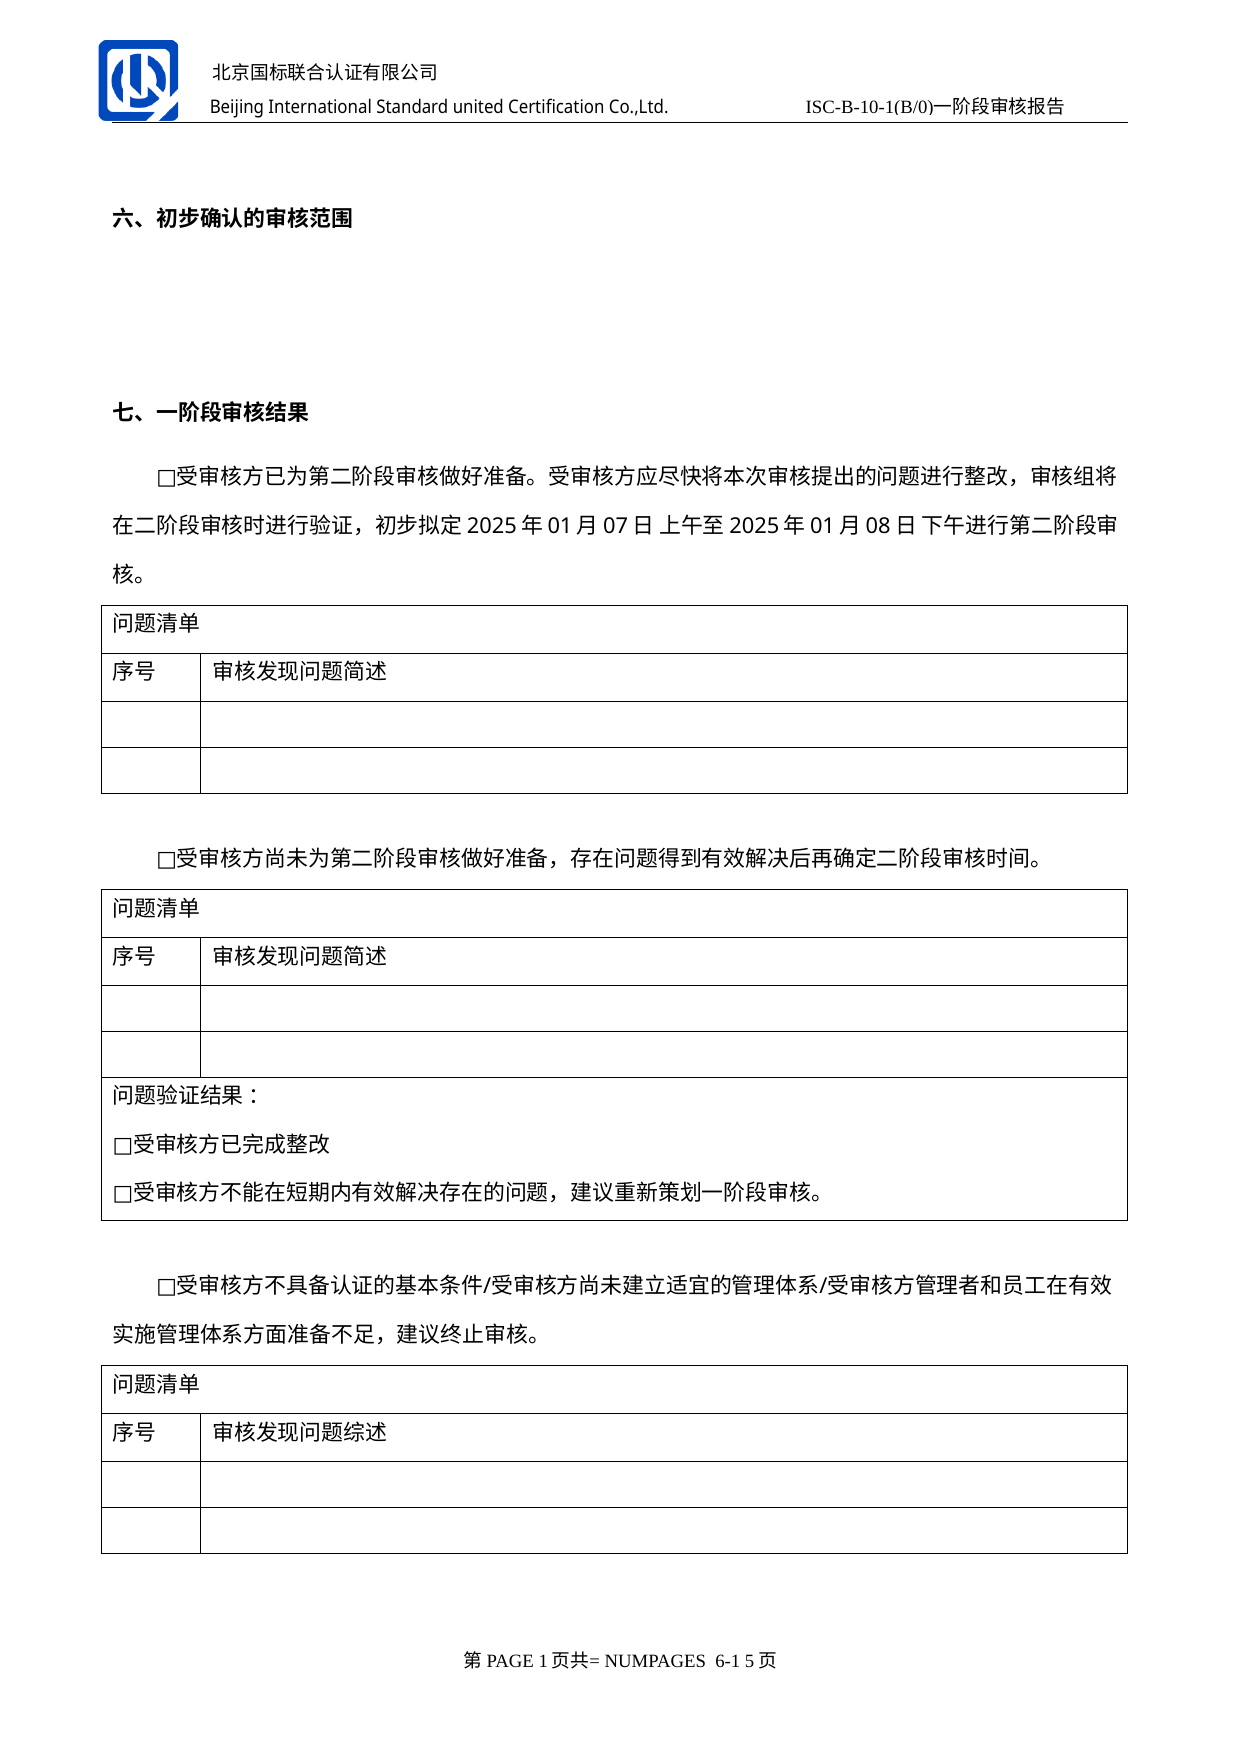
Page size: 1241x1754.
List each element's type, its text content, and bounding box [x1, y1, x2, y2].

table_cell 问题验证结果 ： □受审核方已完成整改 □受审核方不能在短期内有效解决存在的问题，建议重新策划一阶段审核。 [102, 1078, 1127, 1220]
table_cell [102, 748, 200, 793]
table_cell [201, 1032, 1127, 1077]
table_header 问题清单 [102, 606, 1127, 653]
table_cell [102, 1508, 200, 1553]
table_cell 序号 [102, 1414, 200, 1461]
table_cell [201, 986, 1127, 1031]
table_header 问题清单 [102, 1366, 1127, 1413]
text 七、一阶段审核结果 [112, 394, 1128, 427]
text □受审核方已为第二阶段审核做好准备。受审核方应尽快将本次审核提出的问题进行整改，审核组将在二阶段审核时进行验证，初步拟定2025年01月07日 上午至2025年01月08日 下午进行第二阶段审核。 [112, 459, 1128, 589]
table_cell [201, 1462, 1127, 1507]
table_cell 序号 [102, 938, 200, 985]
picture [98, 40, 179, 121]
table_cell [102, 1462, 200, 1507]
table_cell 审核发现问题简述 [201, 938, 1127, 985]
table_cell [201, 748, 1127, 793]
table_header 问题清单 [102, 890, 1127, 937]
table_cell [201, 702, 1127, 747]
table_cell [102, 986, 200, 1031]
text □受审核方尚未为第二阶段审核做好准备，存在问题得到有效解决后再确定二阶段审核时间。 [112, 841, 1128, 873]
table_cell 序号 [102, 654, 200, 701]
text 六、初步确认的审核范围 [112, 201, 1128, 233]
table_cell 审核发现问题综述 [201, 1414, 1127, 1461]
text □受审核方不具备认证的基本条件/受审核方尚未建立适宜的管理体系/受审核方管理者和员工在有效实施管理体系方面准备不足，建议终止审核。 [112, 1268, 1128, 1349]
table_cell [102, 702, 200, 747]
table_cell [102, 1032, 200, 1077]
table_cell 审核发现问题简述 [201, 654, 1127, 701]
table_cell [201, 1508, 1127, 1553]
